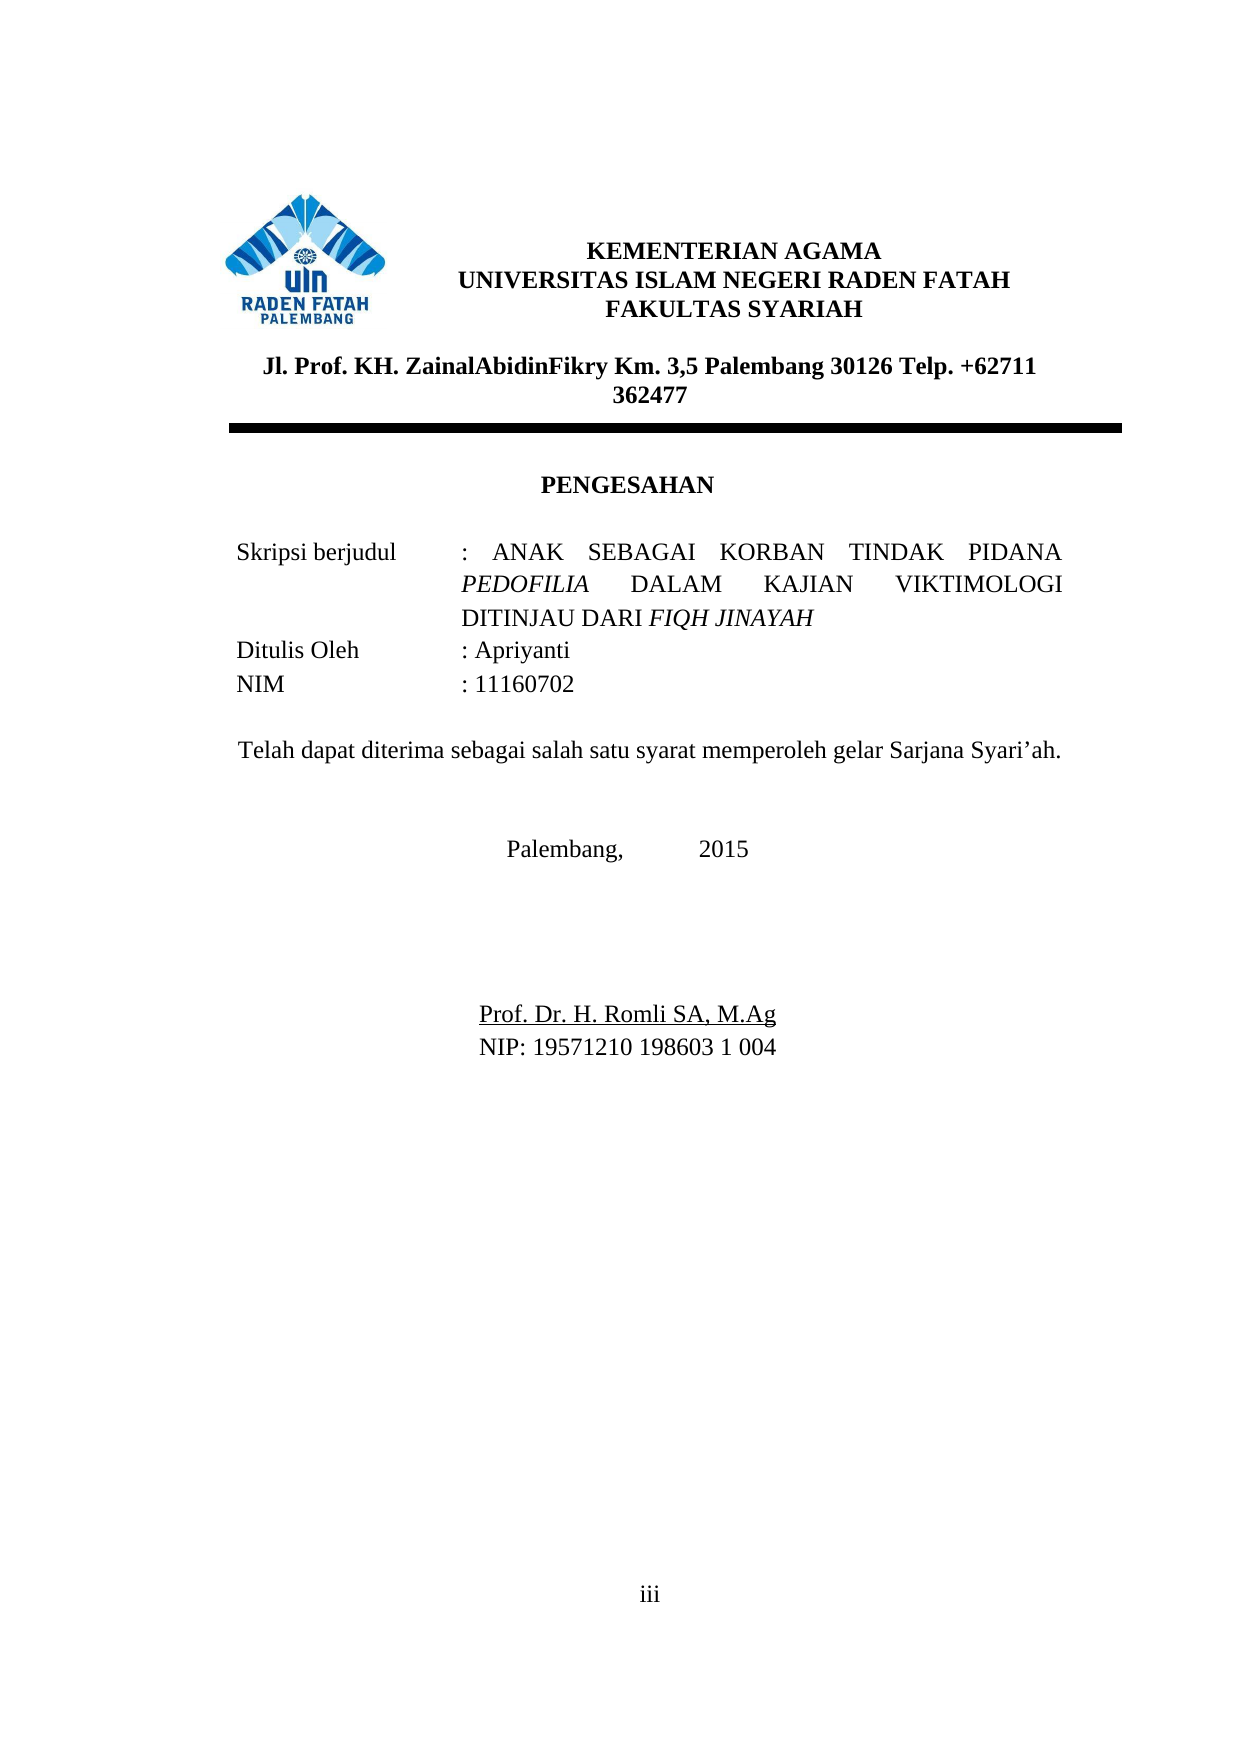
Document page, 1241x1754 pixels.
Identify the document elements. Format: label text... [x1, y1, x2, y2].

text UNIVERSITAS ISLAM NEGERI RADEN FATAH [405, 265, 1063, 294]
text FAKULTAS SYARIAH [405, 294, 1063, 322]
text Skripsi berjudul : ANAK SEBAGAI KORBAN TINDAK PIDANA PEDOFILIA DALAM KAJIAN VIKTIMOLOGI DITINJAU DARI FIQH JINAYAH [236, 537, 1063, 631]
text Ditulis Oleh : Apriyanti [236, 636, 1063, 664]
picture [220, 188, 388, 329]
text KEMENTERIAN AGAMA [405, 236, 1063, 265]
text Jl. Prof. KH. ZainalAbidinFikry Km. 3,5 Palembang 30126 Telp. +62711 362477 [236, 351, 1063, 409]
text PENGESAHAN [192, 471, 1063, 499]
text NIP: 19571210 198603 1 004 [192, 1032, 1063, 1061]
text Telah dapat diterima sebagai salah satu syarat memperoleh gelar Sarjana Syari’ah. [236, 735, 1063, 763]
text Palembang, 2015 [192, 834, 1063, 862]
text Prof. Dr. H. Romli SA, M.Ag [192, 999, 1063, 1028]
text NIM : 11160702 [236, 669, 1063, 697]
